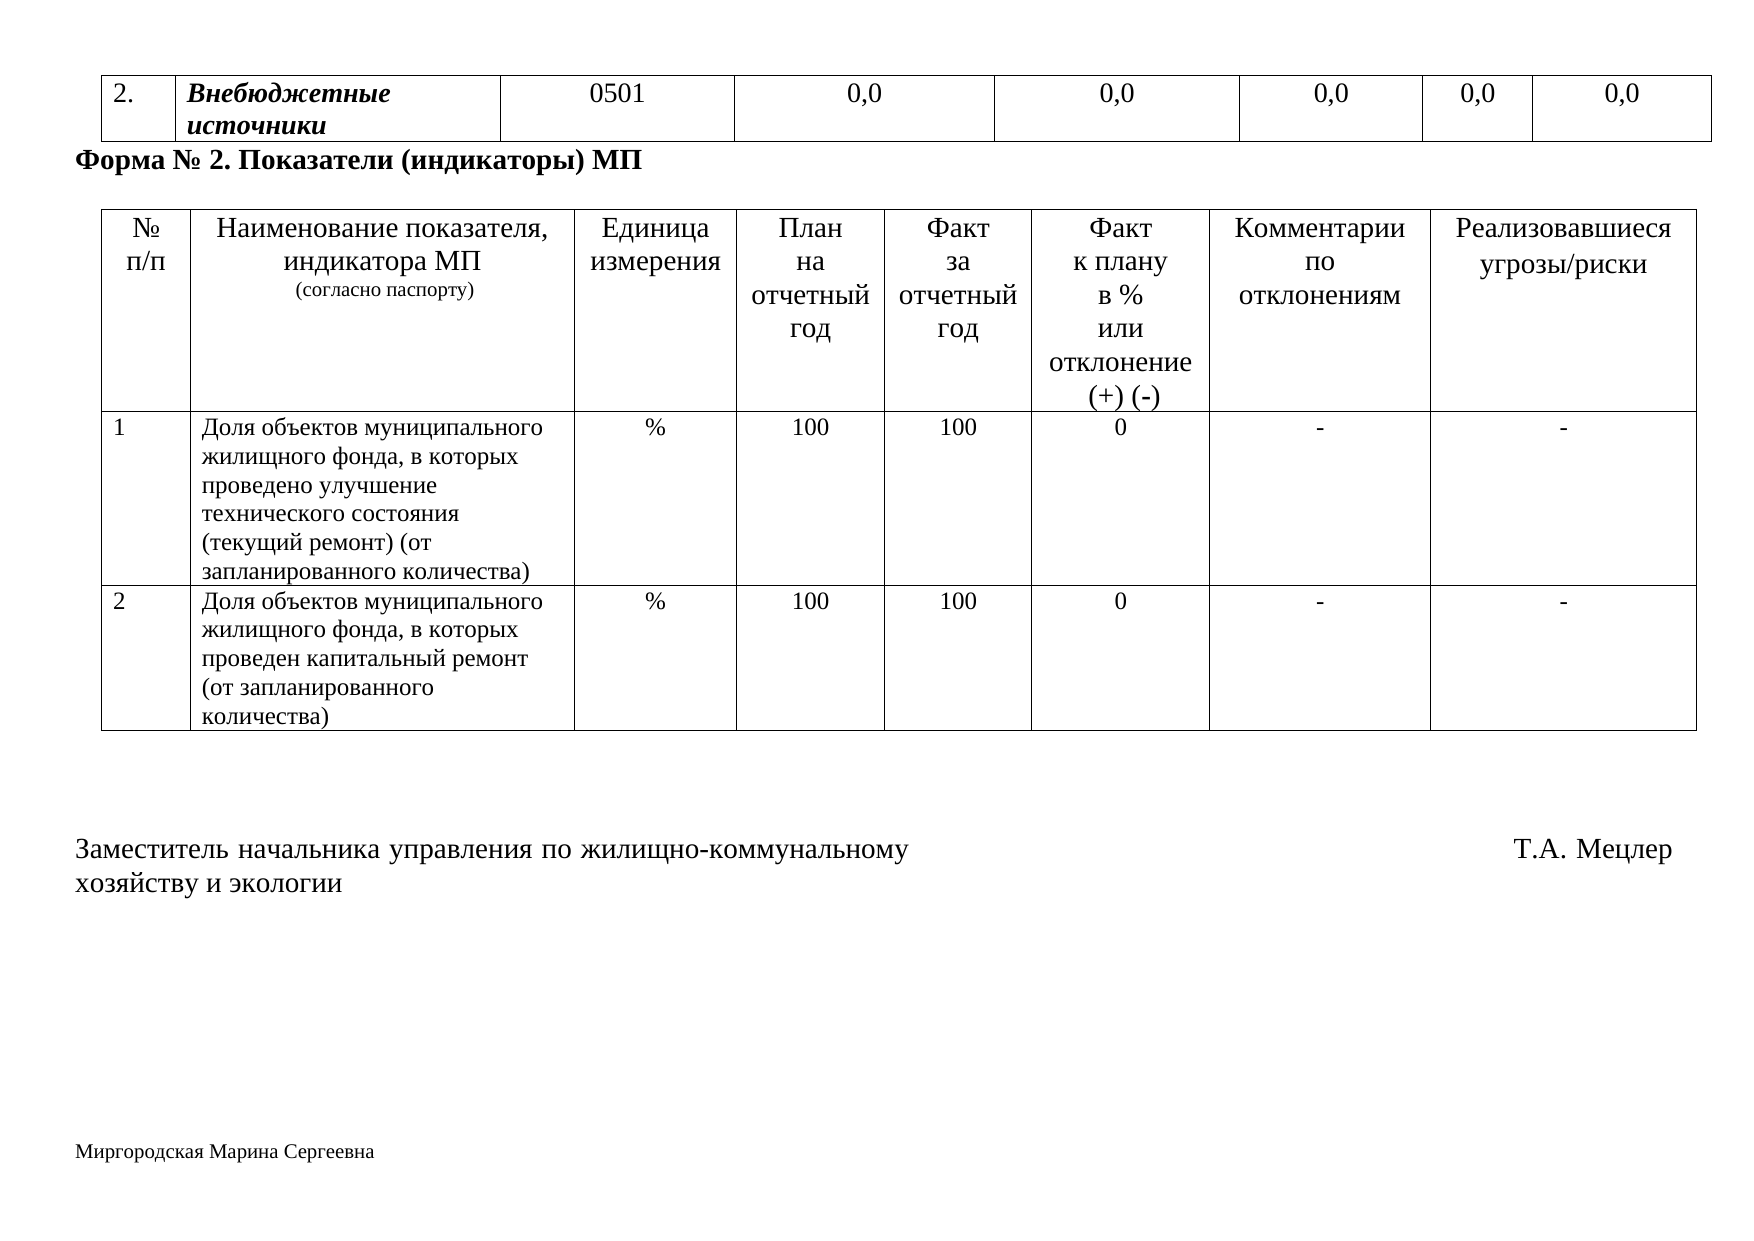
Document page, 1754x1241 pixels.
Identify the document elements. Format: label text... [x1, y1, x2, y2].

table_cell - [1431, 412, 1696, 585]
table_cell - [1210, 586, 1430, 729]
table_cell 1 [102, 412, 190, 585]
table_cell 0,0 [995, 76, 1239, 141]
table_cell 2. [102, 76, 175, 141]
table_cell 0501 [501, 76, 734, 141]
table_cell Доля объектов муниципального жилищного фонда, в которых проведен капитальный ремонт (от запланированного количества) [191, 586, 574, 729]
table_cell 100 [885, 412, 1031, 585]
table_header Факт к плану в % или отклонение (+) (-) [1032, 210, 1209, 411]
text Заместитель начальника управления по жилищно-коммунальному Т.А. Мецлер хозяйству и экологии [75, 831, 1679, 898]
table_header № п/п [102, 210, 190, 411]
table_header Комментарии по отклонениям [1210, 210, 1430, 411]
table_cell 0 [1032, 586, 1209, 729]
table_cell 0 [1032, 412, 1209, 585]
table_header План на отчетный год [737, 210, 884, 411]
table_cell 0,0 [735, 76, 994, 141]
text Форма № 2. Показатели (индикаторы) МП [75, 142, 1679, 175]
table_cell - [1210, 412, 1430, 585]
table_cell - [1431, 586, 1696, 729]
table_cell 0,0 [1423, 76, 1532, 141]
table_header Наименование показателя, индикатора МП (согласно паспорту) [191, 210, 574, 411]
table_cell 100 [737, 412, 884, 585]
table_header Факт за отчетный год [885, 210, 1031, 411]
table_cell Внебюджетные источники [176, 76, 500, 141]
table_cell 0,0 [1533, 76, 1711, 141]
table_cell % [575, 586, 736, 729]
table_header Реализовавшиеся угрозы/риски [1431, 210, 1696, 411]
table_cell 0,0 [1240, 76, 1422, 141]
table_cell 2 [102, 586, 190, 729]
table_cell Доля объектов муниципального жилищного фонда, в которых проведено улучшение технического состояния (текущий ремонт) (от запланированного количества) [191, 412, 574, 585]
table_header Единица измерения [575, 210, 736, 411]
text Миргородская Марина Сергеевна [75, 1139, 1679, 1163]
table_cell % [575, 412, 736, 585]
table_cell 100 [885, 586, 1031, 729]
table_cell 100 [737, 586, 884, 729]
